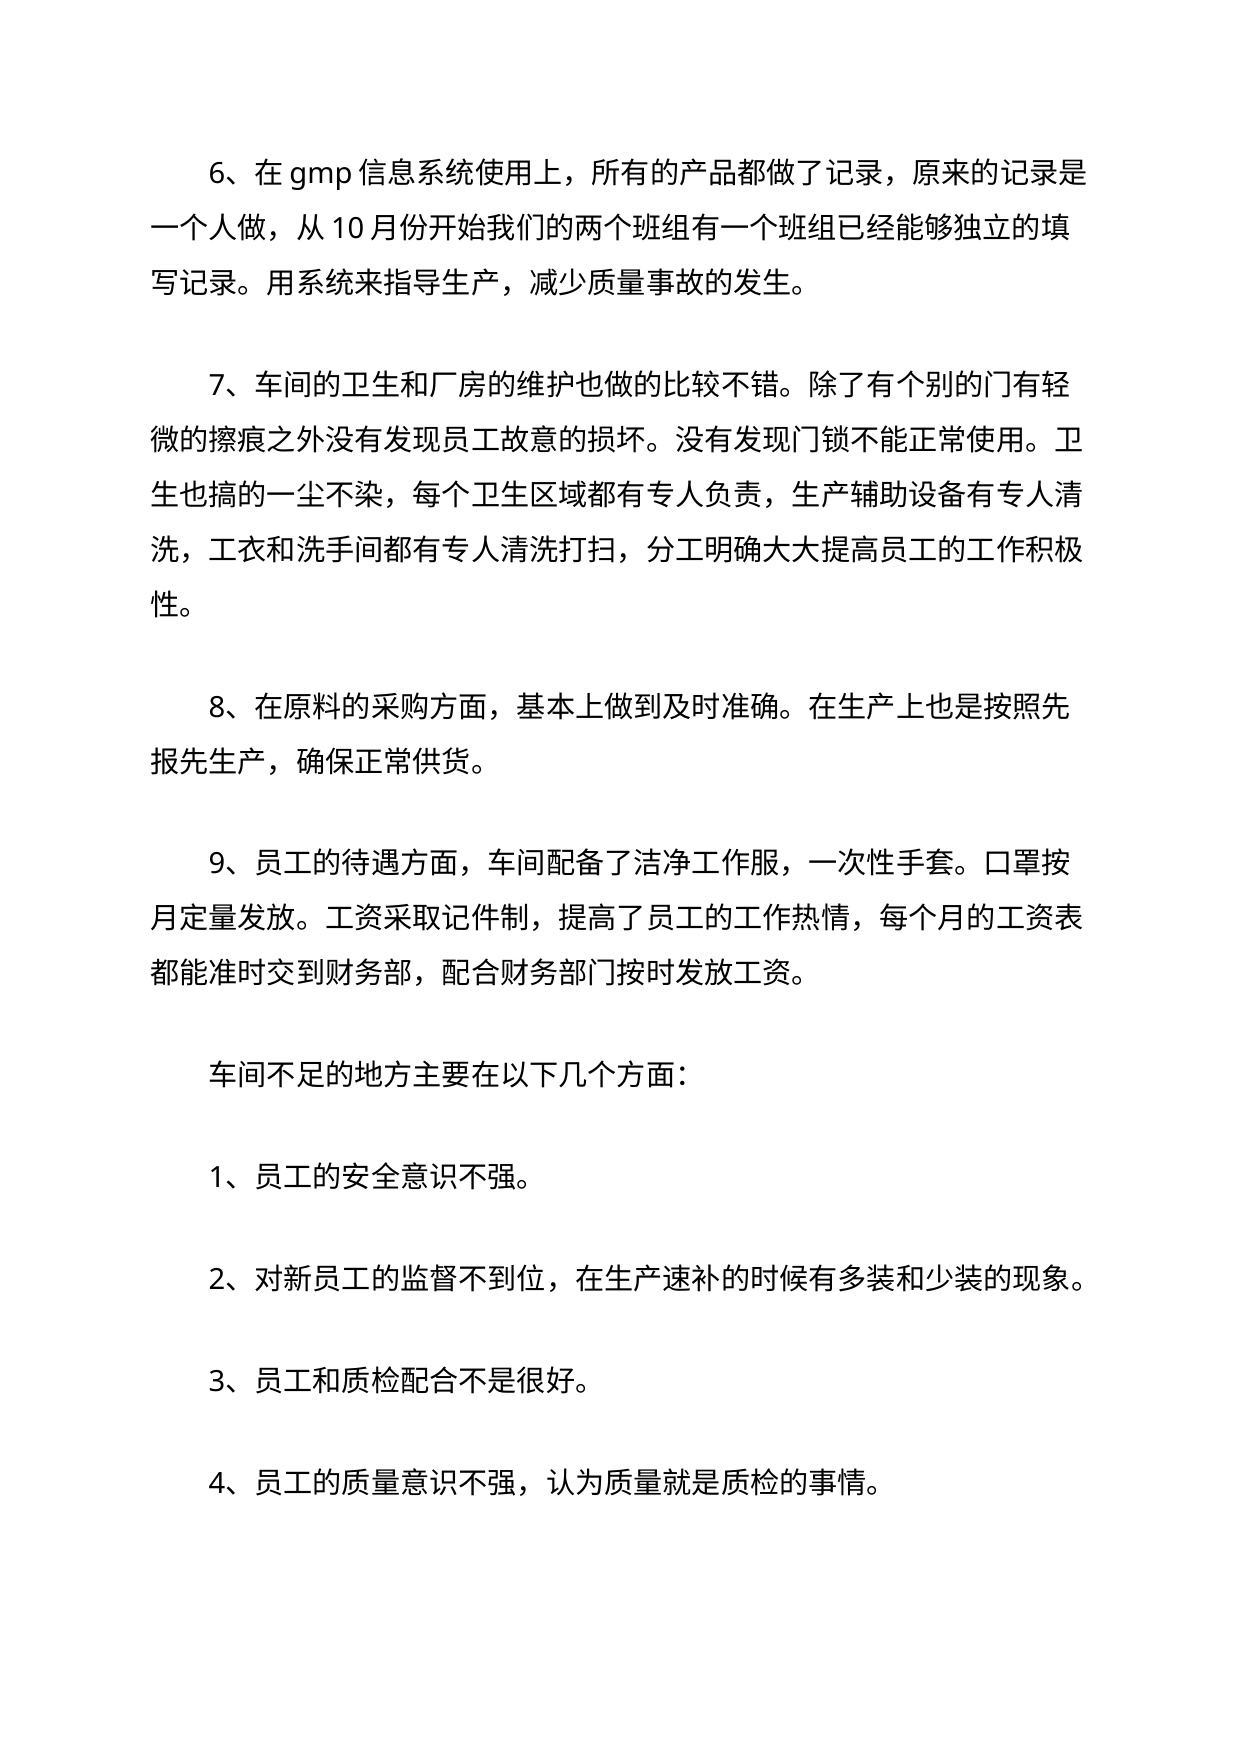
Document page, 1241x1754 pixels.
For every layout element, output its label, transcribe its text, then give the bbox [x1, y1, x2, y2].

text 7、车间的卫生和厂房的维护也做的比较不错。除了有个别的门有轻微的擦痕之外没有发现员工故意的损坏。没有发现门锁不能正常使用。卫生也搞的一尘不染，每个卫生区域都有专人负责，生产辅助设备有专人清洗，工衣和洗手间都有专人清洗打扫，分工明确大大提高员工的工作积极性。 [150, 362, 1090, 624]
text 1、员工的安全意识不强。 [150, 1153, 1090, 1196]
text 3、员工和质检配合不是很好。 [150, 1357, 1090, 1400]
text 车间不足的地方主要在以下几个方面： [150, 1052, 1090, 1094]
text 9、员工的待遇方面，车间配备了洁净工作服，一次性手套。口罩按月定量发放。工资采取记件制，提高了员工的工作热情，每个月的工资表都能准时交到财务部，配合财务部门按时发放工资。 [150, 840, 1090, 992]
text 6、在gmp信息系统使用上，所有的产品都做了记录，原来的记录是一个人做，从10月份开始我们的两个班组有一个班组已经能够独立的填写记录。用系统来指导生产，减少质量事故的发生。 [150, 150, 1090, 302]
text 2、对新员工的监督不到位，在生产速补的时候有多装和少装的现象。 [150, 1255, 1090, 1298]
text 8、在原料的采购方面，基本上做到及时准确。在生产上也是按照先报先生产，确保正常供货。 [150, 683, 1090, 781]
text 4、员工的质量意识不强，认为质量就是质检的事情。 [150, 1459, 1090, 1502]
